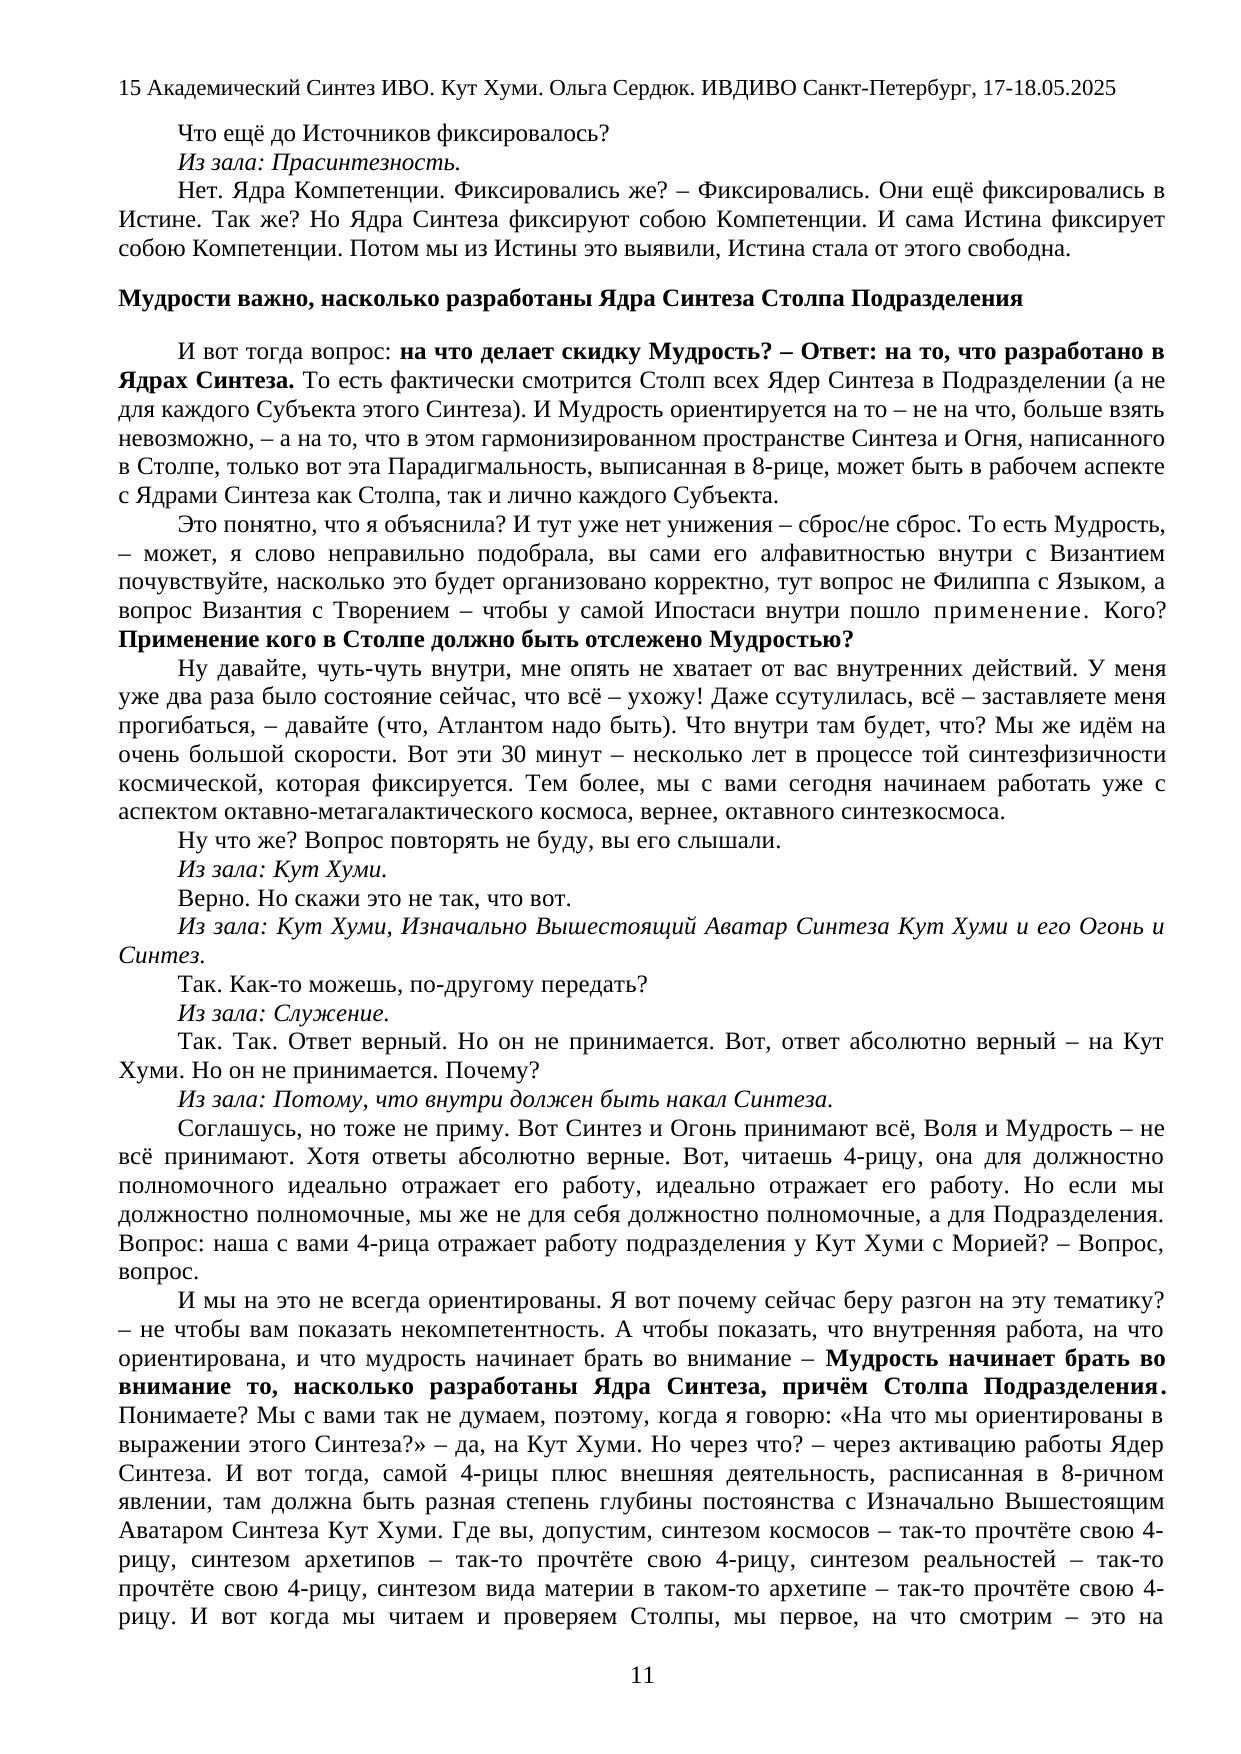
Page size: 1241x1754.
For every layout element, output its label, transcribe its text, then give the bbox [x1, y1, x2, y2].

text Верно. Но скажи это не так, что вот. [118, 883, 1167, 911]
subtitle Мудрости важно, насколько разработаны Ядра Синтеза Столпа Подразделения [118, 283, 1167, 311]
text Соглашусь, но тоже не приму. Вот Синтез и Огонь принимают всё, Воля и Мудрость – не всё принимают. Хотя ответы абсолютно верные. Вот, читаешь 4-рицу, она для должностно полномочного идеально отражает его работу, идеально отражает его работу. Но если мы должностно полномочные, мы же не для себя должностно полномочные, а для Подразделения. Вопрос: наша с вами 4-рица отражает работу подразделения у Кут Хуми с Морией? – Вопрос, вопрос. [118, 1113, 1167, 1285]
text Из зала: Потому, что внутри должен быть накал Синтеза. [118, 1084, 1167, 1113]
text Это понятно, что я объяснила? И тут уже нет унижения – сброс/не сброс. То есть Мудрость, – может, я слово неправильно подобрала, вы сами его алфавитностью внутри с Византием почувствуйте, насколько это будет организовано корректно, тут вопрос не Филиппа с Языком, а вопрос Византия с Творением – чтобы у самой Ипостаси внутри пошло применение. Кого? Применение кого в Столпе должно быть отслежено Мудростью? [118, 509, 1167, 653]
text Из зала: Служение. [118, 998, 1167, 1026]
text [118, 1285, 1167, 1630]
text Из зала: Кут Хуми. [118, 854, 1167, 883]
text Так. Как-то можешь, по-другому передать? [118, 969, 1167, 998]
text И вот тогда вопрос: на что делает скидку Мудрость? – Ответ: на то, что разработано в Ядрах Синтеза. То есть фактически смотрится Столп всех Ядер Синтеза в Подразделении (а не для каждого Субъекта этого Синтеза). И Мудрость ориентируется на то – не на что, больше взять невозможно, – а на то, что в этом гармонизированном пространстве Синтеза и Огня, написанного в Столпе, только вот эта Парадигмальность, выписанная в 8-рице, может быть в рабочем аспекте с Ядрами Синтеза как Столпа, так и лично каждого Субъекта. [118, 336, 1167, 509]
text Из зала: Кут Хуми, Изначально Вышестоящий Аватар Синтеза Кут Хуми и его Огонь и Синтез. [118, 911, 1167, 969]
text Что ещё до Источников фиксировалось? [118, 118, 1167, 147]
text Нет. Ядра Компетенции. Фиксировались же? – Фиксировались. Они ещё фиксировались в Истине. Так же? Но Ядра Синтеза фиксируют собою Компетенции. И сама Истина фиксирует собою Компетенции. Потом мы из Истины это выявили, Истина стала от этого свободна. [118, 176, 1167, 262]
text Ну что же? Вопрос повторять не буду, вы его слышали. [118, 825, 1167, 854]
text Так. Так. Ответ верный. Но он не принимается. Вот, ответ абсолютно верный – на Кут Хуми. Но он не принимается. Почему? [118, 1026, 1167, 1084]
text Из зала: Прасинтезность. [118, 147, 1167, 176]
text Ну давайте, чуть-чуть внутри, мне опять не хватает от вас внутренних действий. У меня уже два раза было состояние сейчас, что всё – ухожу! Даже ссутулилась, всё – заставляете меня прогибаться, – давайте (что, Атлантом надо быть). Что внутри там будет, что? Мы же идём на очень большой скорости. Вот эти 30 минут – несколько лет в процессе той синтезфизичности космической, которая фиксируется. Тем более, мы с вами сегодня начинаем работать уже с аспектом октавно-метагалактического космоса, вернее, октавного синтезкосмоса. [118, 653, 1167, 825]
